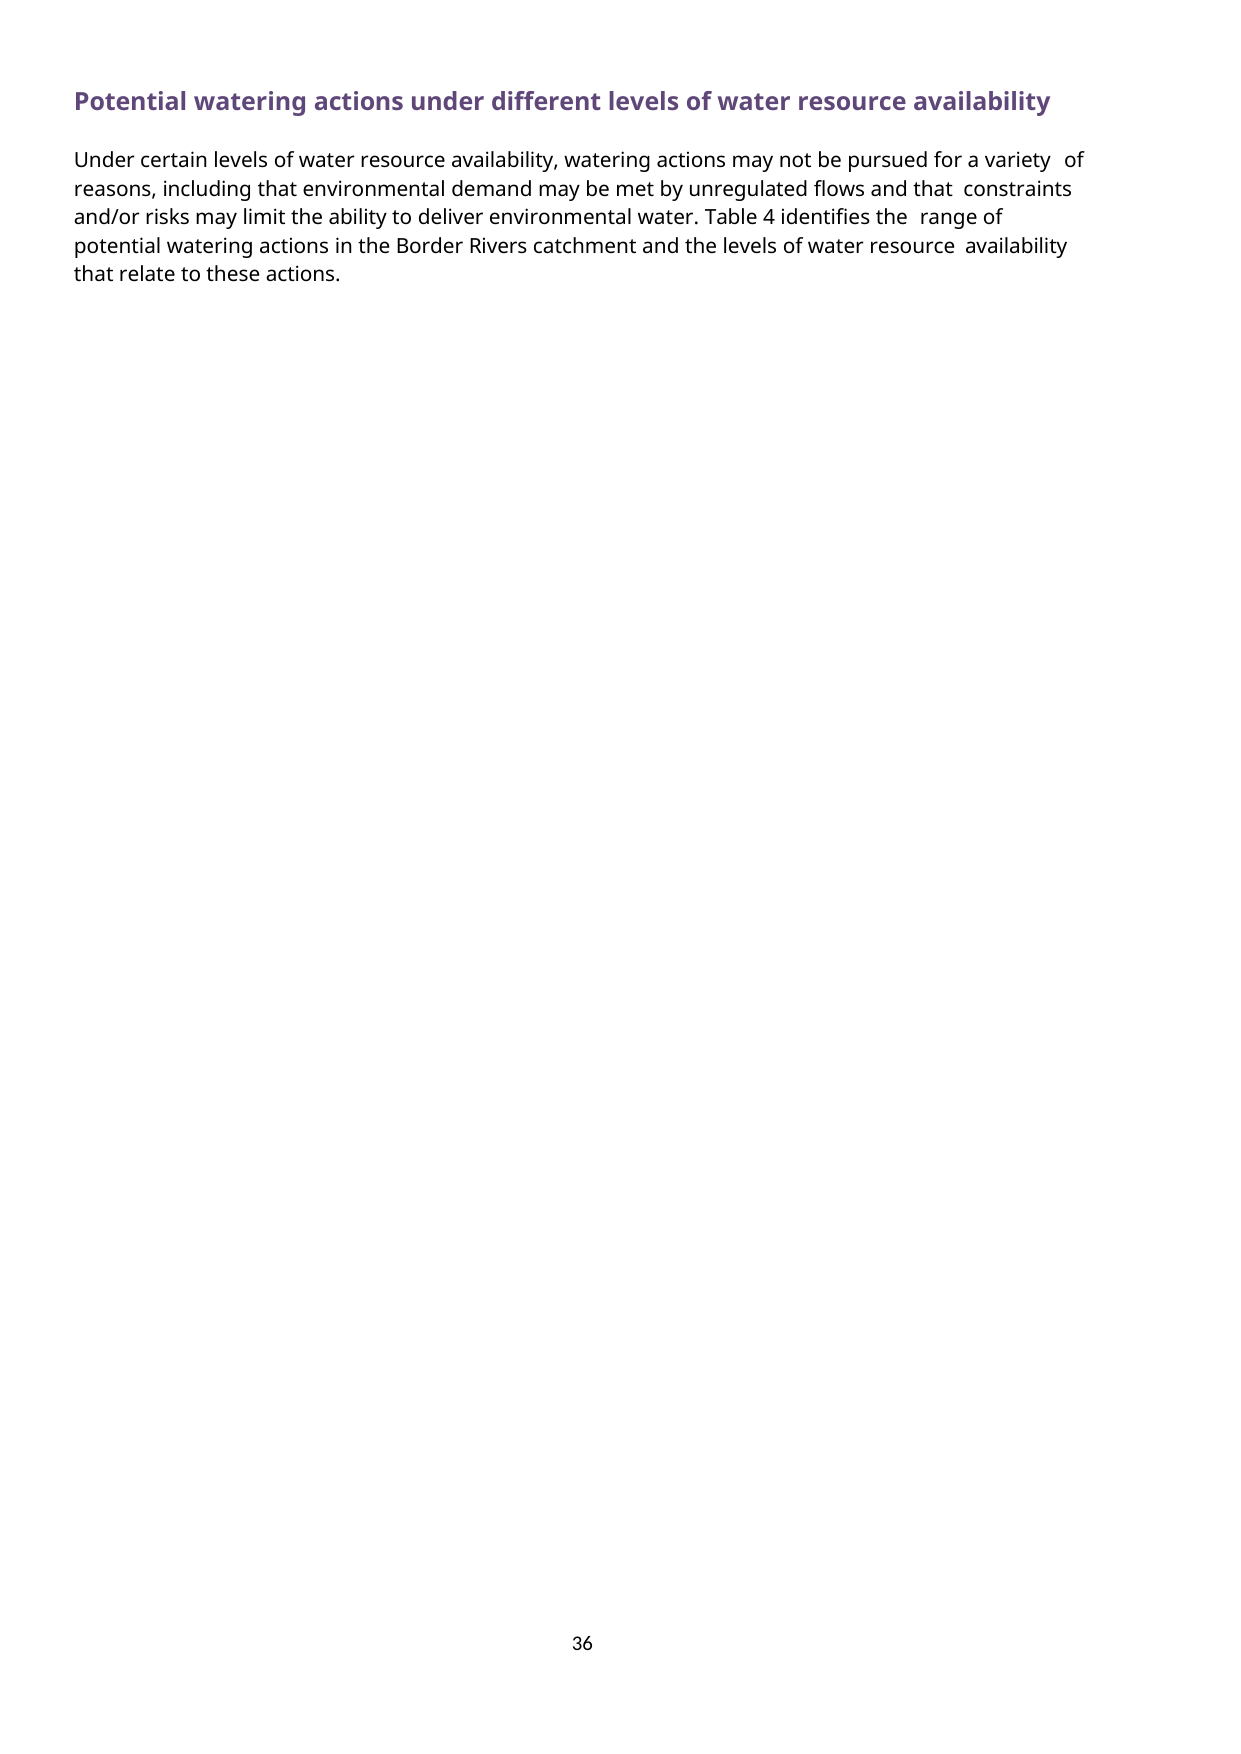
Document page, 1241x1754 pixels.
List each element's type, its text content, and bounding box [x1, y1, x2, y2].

text Potential watering actions under different levels of water resource availability [74, 84, 1096, 118]
text Under certain levels of water resource availability, watering actions may not be pursued for a variety of reasons, including that environmental demand may be met by unregulated flows and that constraints and/or risks may limit the ability to deliver environmental water. Table 4 identifies the range of potential watering actions in the Border Rivers catchment and the levels of water resource availability that relate to these actions. [74, 146, 1086, 288]
